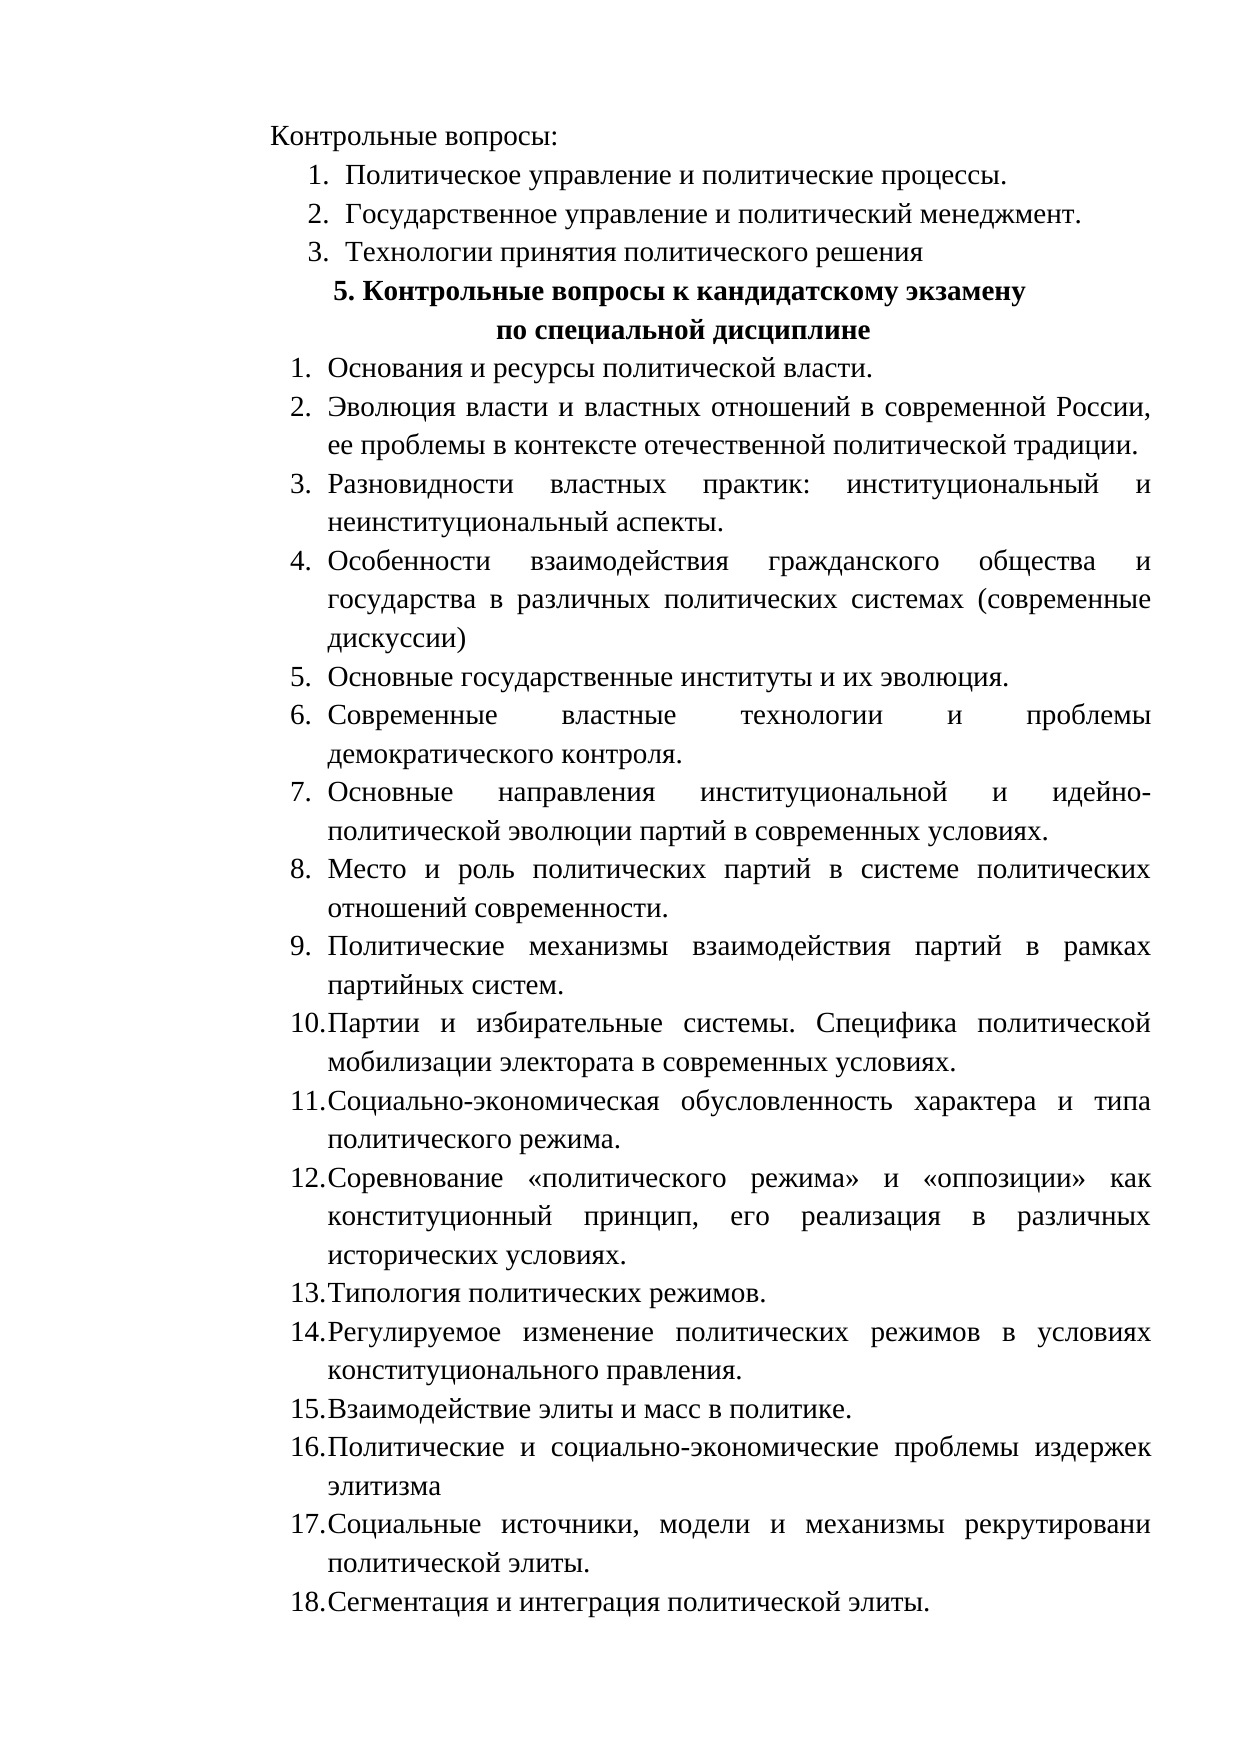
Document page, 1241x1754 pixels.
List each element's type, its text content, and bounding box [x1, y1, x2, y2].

list Типология политических режимов. [290, 1275, 1152, 1309]
list Особенности взаимодействия гражданского общества и государства в различных политических системах (современные дискуссии) [290, 543, 1152, 654]
list Основные направления институциональной и идейно-политической эволюции партий в современных условиях. [290, 774, 1152, 846]
list Политическое управление и политические процессы. [307, 157, 1152, 191]
list Сегментация и интеграция политической элиты. [290, 1584, 1152, 1617]
list Место и роль политических партий в системе политических отношений современности. [290, 851, 1152, 923]
list Разновидности властных практик: институциональный и неинституциональный аспекты. [290, 466, 1152, 538]
list Современные властные технологии и проблемы демократического контроля. [290, 697, 1152, 769]
list Взаимодействие элиты и масс в политике. [290, 1391, 1152, 1424]
list Социальные источники, модели и механизмы рекрутировани политической элиты. [290, 1507, 1152, 1579]
list Политические и социально-экономические проблемы издержек элитизма [290, 1429, 1152, 1502]
list Политические механизмы взаимодействия партий в рамках партийных систем. [290, 928, 1152, 1001]
list Регулируемое изменение политических режимов в условиях конституционального правления. [290, 1314, 1152, 1386]
list Основные государственные институты и их эволюция. [290, 659, 1152, 692]
list Государственное управление и политический менеджмент. [307, 196, 1152, 229]
list Эволюция власти и властных отношений в современной России, ее проблемы в контексте отечественной политической традиции. [290, 389, 1152, 461]
list Партии и избирательные системы. Специфика политической мобилизации электората в современных условиях. [290, 1006, 1152, 1078]
text Контрольные вопросы: [196, 118, 1152, 152]
list Соревнование «политического режима» и «оппозиции» как конституционный принцип, его реализация в различных исторических условиях. [290, 1160, 1152, 1270]
list Технологии принятия политического решения [307, 234, 1152, 268]
text 5. Контрольные вопросы к кандидатскому экзамену по специальной дисциплине [215, 273, 1152, 345]
list Социально-экономическая обусловленность характера и типа политического режима. [290, 1083, 1152, 1155]
list Основания и ресурсы политической власти. [290, 350, 1152, 384]
